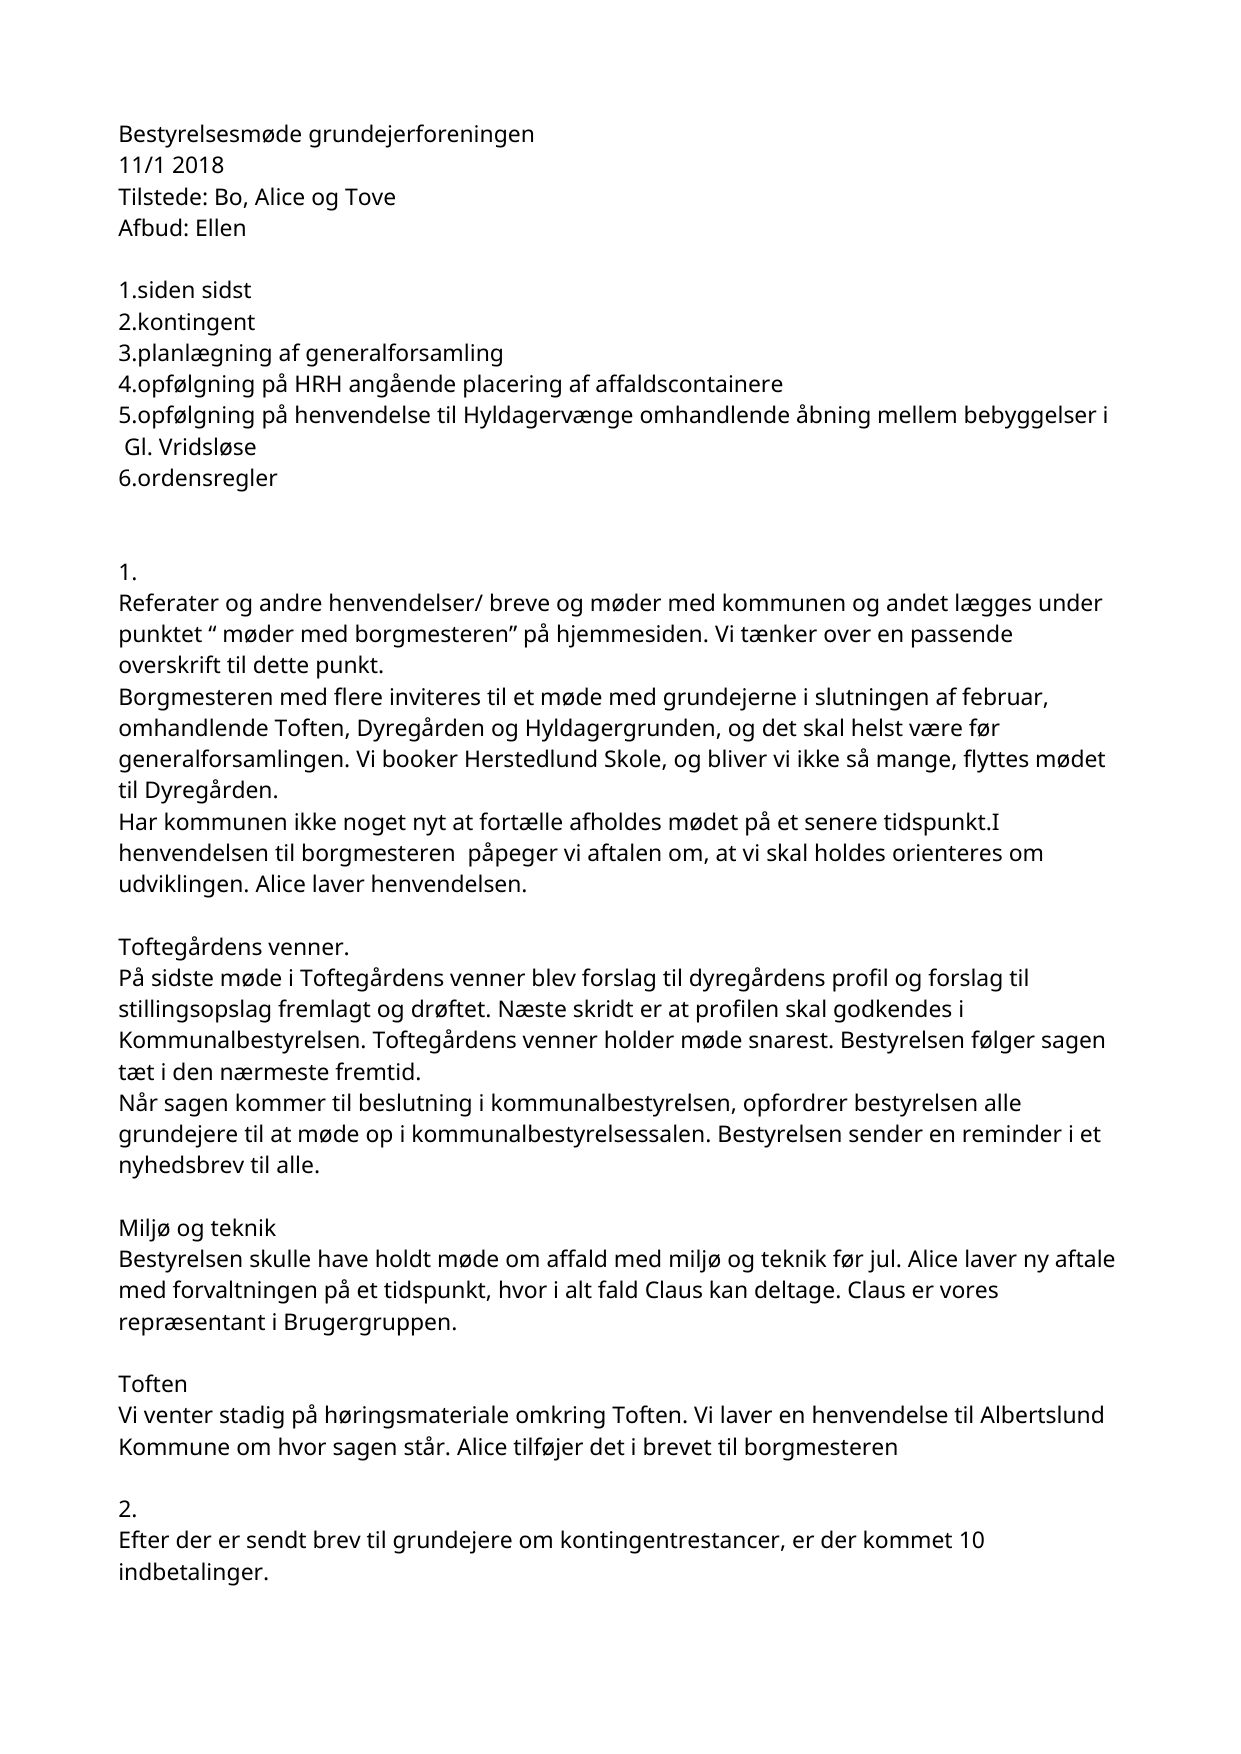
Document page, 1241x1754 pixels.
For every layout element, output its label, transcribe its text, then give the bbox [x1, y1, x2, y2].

text Borgmesteren med flere inviteres til et møde med grundejerne i slutningen af februar, omhandlende Toften, Dyregården og Hyldagergrunden, og det skal helst være før generalforsamlingen. Vi booker Herstedlund Skole, og bliver vi ikke så mange, flyttes mødet til Dyregården. [118, 681, 1122, 806]
text Referater og andre henvendelser/ breve og møder med kommunen og andet lægges under punktet “ møder med borgmesteren” på hjemmesiden. Vi tænker over en passende overskrift til dette punkt. [118, 587, 1122, 681]
text 1. [118, 556, 1122, 587]
text 6.ordensregler [118, 462, 1122, 493]
text 4.opfølgning på HRH angående placering af affaldscontainere [118, 368, 1122, 399]
text Gl. Vridsløse [118, 431, 1122, 462]
text 1.siden sidst [118, 274, 1122, 306]
text Bestyrelsen skulle have holdt møde om affald med miljø og teknik før jul. Alice laver ny aftale med forvaltningen på et tidspunkt, hvor i alt fald Claus kan deltage. Claus er vores repræsentant i Brugergruppen. [118, 1243, 1122, 1337]
text Bestyrelsesmøde grundejerforeningen [118, 118, 1122, 149]
text På sidste møde i Toftegårdens venner blev forslag til dyregårdens profil og forslag til stillingsopslag fremlagt og drøftet. Næste skridt er at profilen skal godkendes i Kommunalbestyrelsen. Toftegårdens venner holder møde snarest. Bestyrelsen følger sagen tæt i den nærmeste fremtid. [118, 962, 1122, 1087]
text Tilstede: Bo, Alice og Tove [118, 181, 1122, 212]
text Når sagen kommer til beslutning i kommunalbestyrelsen, opfordrer bestyrelsen alle grundejere til at møde op i kommunalbestyrelsessalen. Bestyrelsen sender en reminder i et nyhedsbrev til alle. [118, 1087, 1122, 1181]
text 2. [118, 1493, 1122, 1524]
text Toftegårdens venner. [118, 931, 1122, 962]
text 2.kontingent [118, 306, 1122, 337]
text Har kommunen ikke noget nyt at fortælle afholdes mødet på et senere tidspunkt.I henvendelsen til borgmesteren påpeger vi aftalen om, at vi skal holdes orienteres om udviklingen. Alice laver henvendelsen. [118, 806, 1122, 899]
text 11/1 2018 [118, 149, 1122, 181]
text 3.planlægning af generalforsamling [118, 337, 1122, 368]
text Vi venter stadig på høringsmateriale omkring Toften. Vi laver en henvendelse til Albertslund Kommune om hvor sagen står. Alice tilføjer det i brevet til borgmesteren [118, 1399, 1122, 1462]
text 5.opfølgning på henvendelse til Hyldagervænge omhandlende åbning mellem bebyggelser i [118, 399, 1122, 431]
text Afbud: Ellen [118, 212, 1122, 243]
text Miljø og teknik [118, 1212, 1122, 1243]
text Toften [118, 1368, 1122, 1399]
text Efter der er sendt brev til grundejere om kontingentrestancer, er der kommet 10 indbetalinger. [118, 1524, 1122, 1587]
